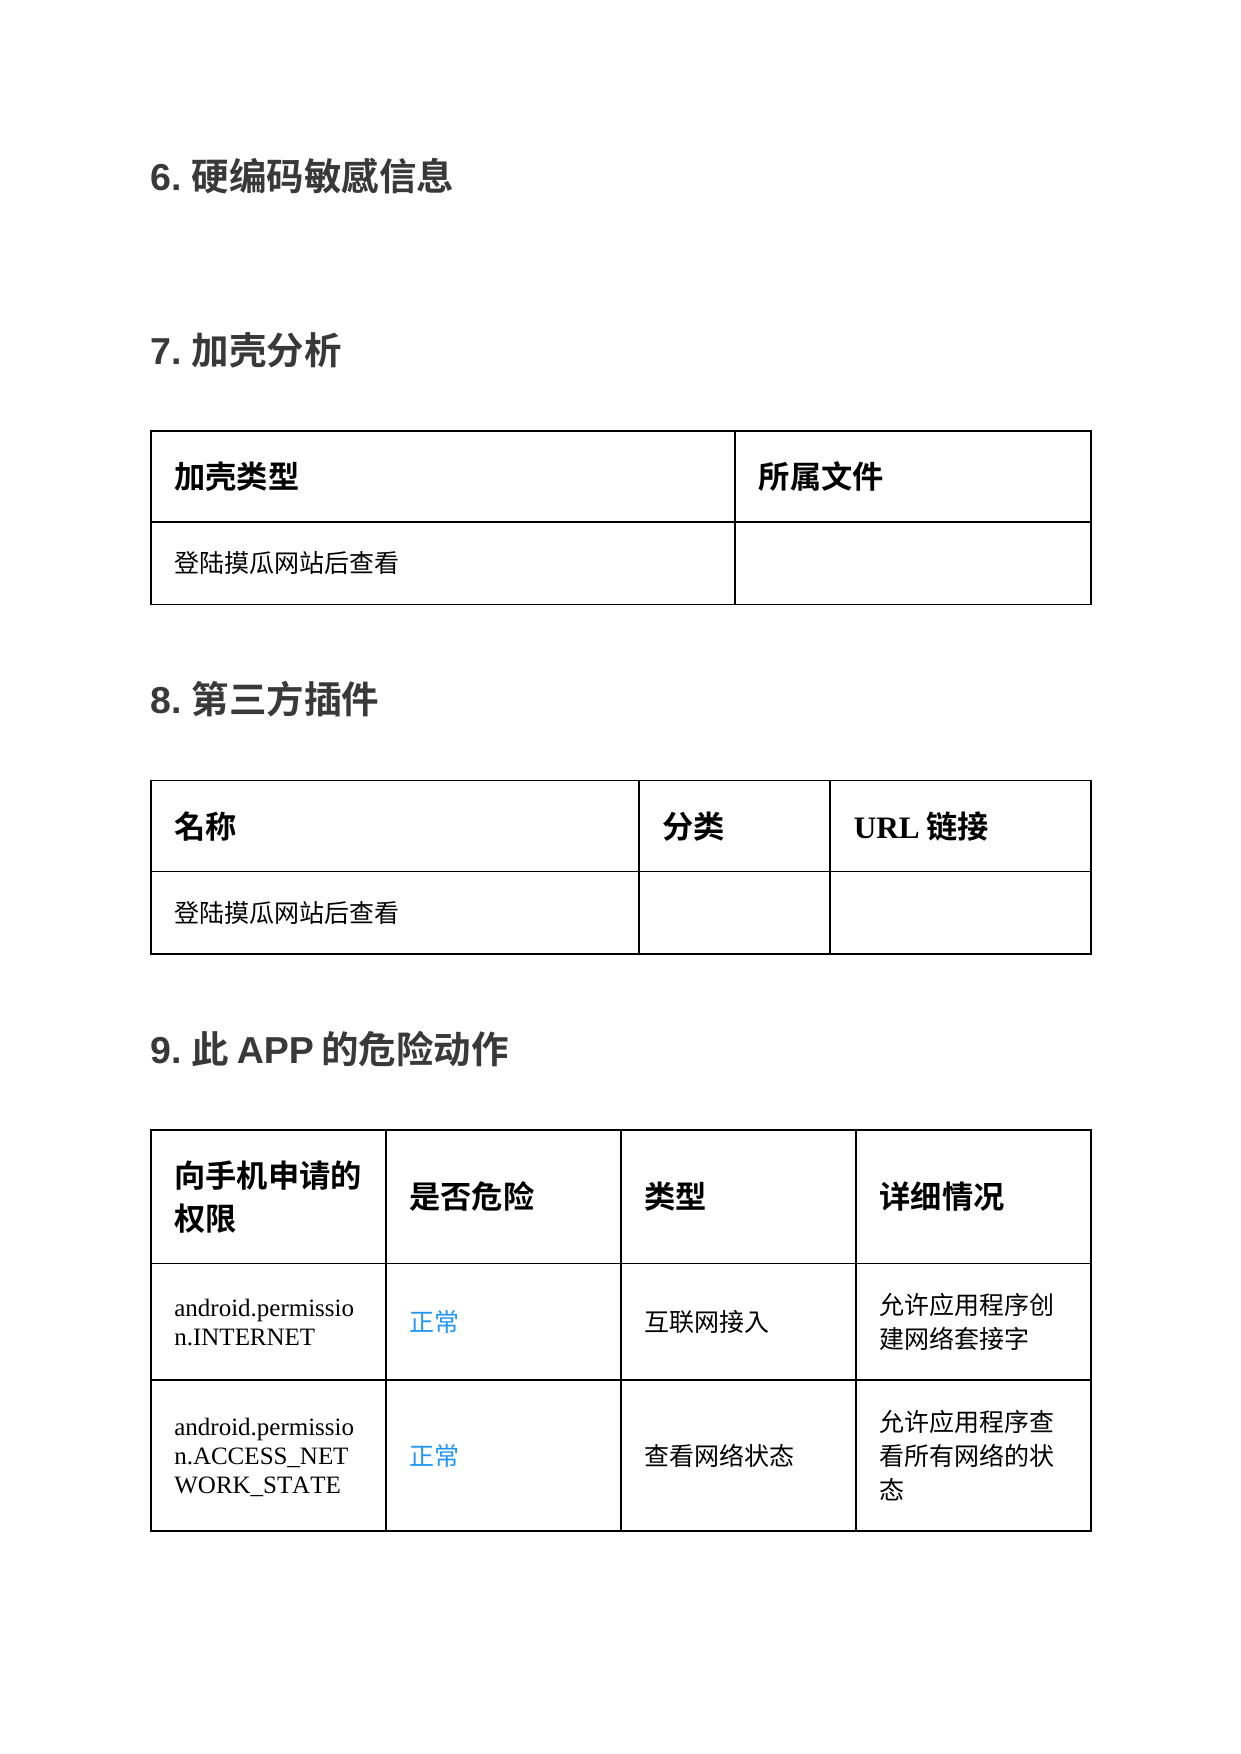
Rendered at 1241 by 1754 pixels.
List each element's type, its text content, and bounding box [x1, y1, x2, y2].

table_cell 登陆摸瓜网站后查看 [152, 872, 638, 953]
table_cell 允许应用程序创建网络套接字 [857, 1264, 1090, 1379]
table_cell [640, 872, 829, 953]
table_cell android.permission.ACCESS_NETWORK_STATE [152, 1381, 385, 1530]
subtitle 6. 硬编码敏感信息 [150, 150, 1090, 201]
table_header 是否危险 [387, 1131, 620, 1263]
table_cell 正常 [387, 1381, 620, 1530]
table_header 向手机申请的权限 [152, 1131, 385, 1263]
subtitle 7. 加壳分析 [150, 324, 1090, 375]
subtitle 8. 第三方插件 [150, 674, 1090, 725]
table_header 详细情况 [857, 1131, 1090, 1263]
subtitle 9. 此APP的危险动作 [150, 1023, 1090, 1074]
table_cell 互联网接入 [622, 1264, 855, 1379]
table_header 分类 [640, 781, 829, 871]
table_header 类型 [622, 1131, 855, 1263]
table_header 加壳类型 [152, 432, 734, 521]
table_cell 允许应用程序查看所有网络的状态 [857, 1381, 1090, 1530]
table_header 所属文件 [736, 432, 1090, 521]
table_cell [831, 872, 1090, 953]
table_cell android.permission.INTERNET [152, 1264, 385, 1379]
table_cell 登陆摸瓜网站后查看 [152, 523, 734, 604]
table_header URL链接 [831, 781, 1090, 871]
table_header 名称 [152, 781, 638, 871]
table_cell 正常 [387, 1264, 620, 1379]
table_cell [736, 523, 1090, 604]
table_cell 查看网络状态 [622, 1381, 855, 1530]
